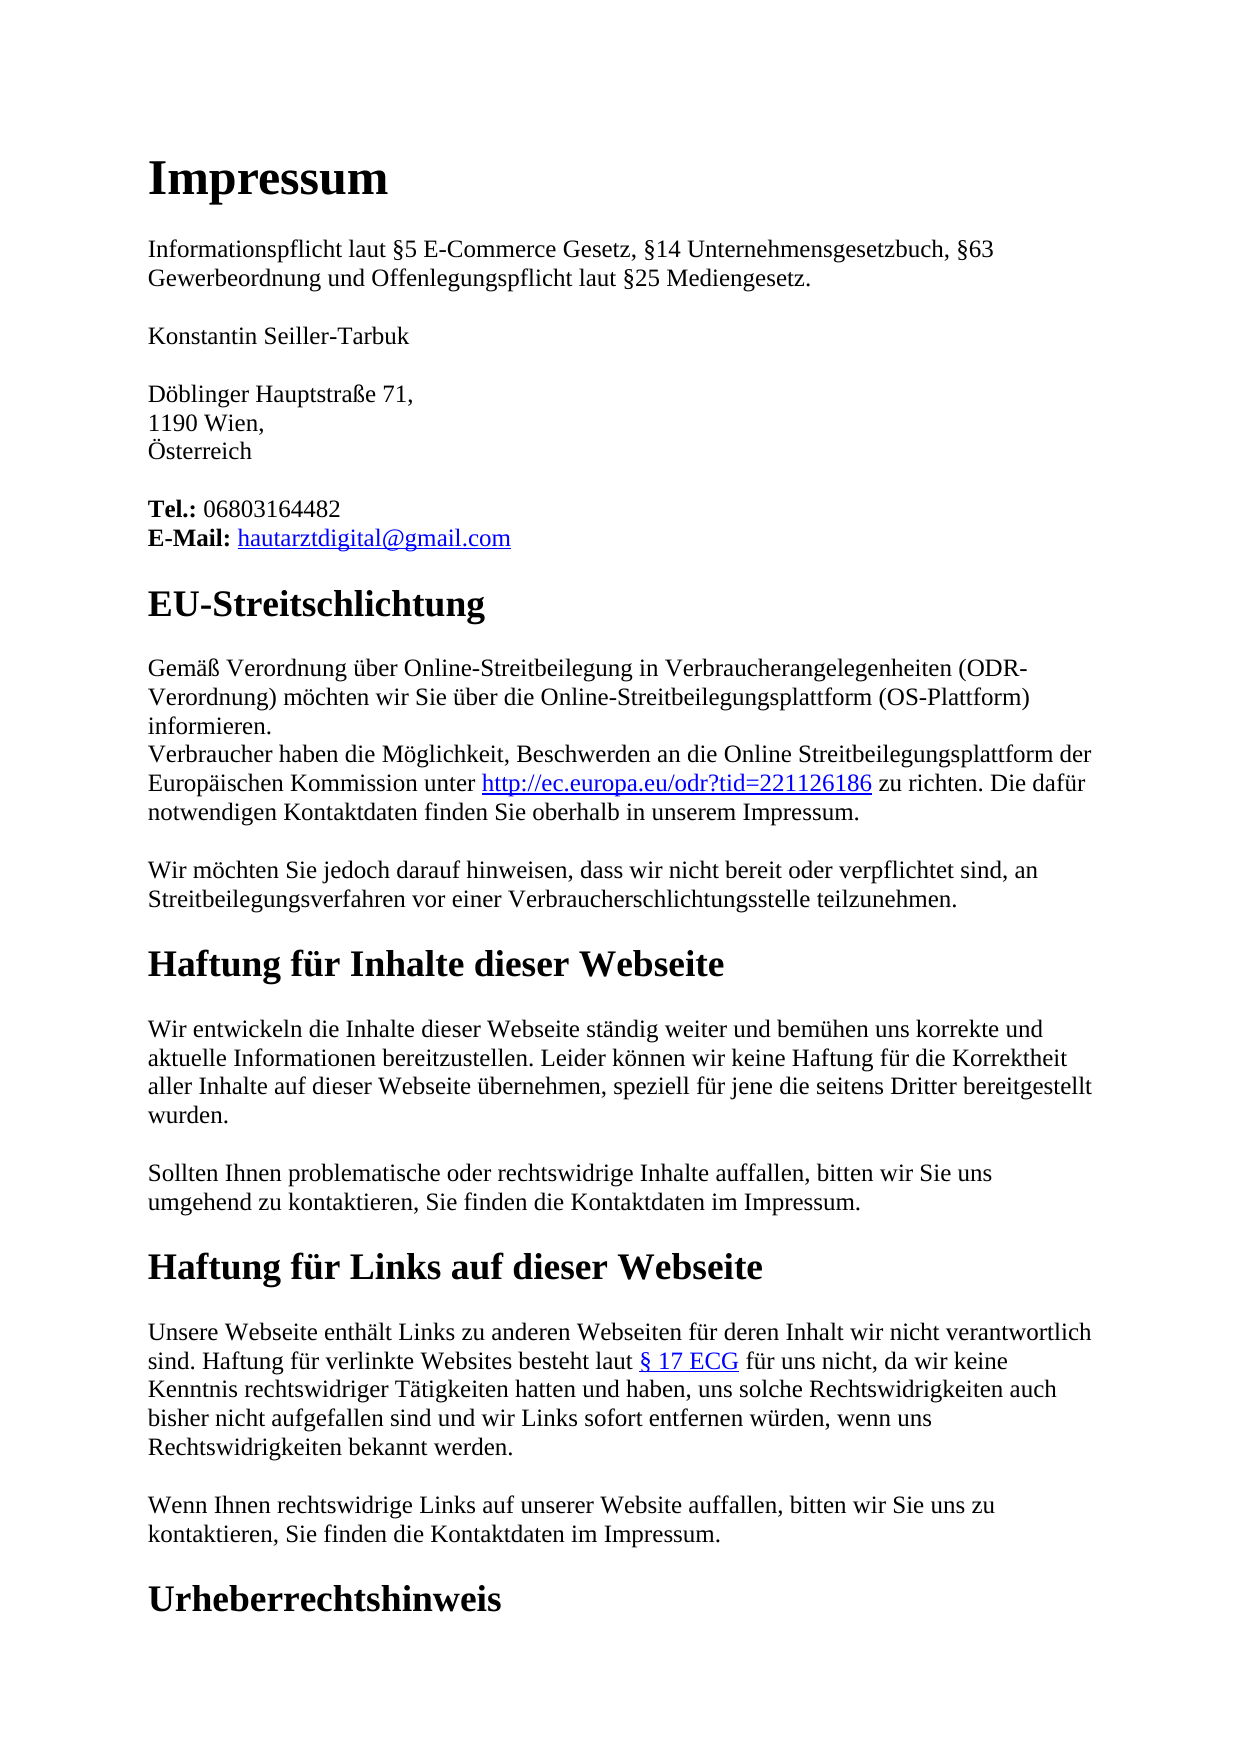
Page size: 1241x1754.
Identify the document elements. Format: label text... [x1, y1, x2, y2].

text Döblinger Hauptstraße 71, 1190 Wien, Österreich [148, 379, 1093, 465]
text Wir möchten Sie jedoch darauf hinweisen, dass wir nicht bereit oder verpflichtet sind, an Streitbeilegungsverfahren vor einer Verbraucherschlichtungsstelle teilzunehmen. [148, 855, 1093, 912]
text Impressum [148, 148, 1093, 205]
text Konstantin Seiller-Tarbuk [148, 321, 1093, 350]
text Haftung für Links auf dieser Webseite [148, 1245, 1093, 1288]
text Haftung für Inhalte dieser Webseite [148, 942, 1093, 985]
text Wir entwickeln die Inhalte dieser Webseite ständig weiter und bemühen uns korrekte und aktuelle Informationen bereitzustellen. Leider können wir keine Haftung für die Korrektheit aller Inhalte auf dieser Webseite übernehmen, speziell für jene die seitens Dritter bereitgestellt wurden. [148, 1014, 1093, 1129]
text EU-Streitschlichtung [148, 581, 1093, 624]
text Urheberrechtshinweis [148, 1577, 1093, 1620]
text Informationspflicht laut §5 E-Commerce Gesetz, §14 Unternehmensgesetzbuch, §63 Gewerbeordnung und Offenlegungspflicht laut §25 Mediengesetz. [148, 234, 1093, 292]
text Unsere Webseite enthält Links zu anderen Webseiten für deren Inhalt wir nicht verantwortlich sind. Haftung für verlinkte Websites besteht laut § 17 ECG für uns nicht, da wir keine Kenntnis rechtswidriger Tätigkeiten hatten und haben, uns solche Rechtswidrigkeiten auch bisher nicht aufgefallen sind und wir Links sofort entfernen würden, wenn uns Rechtswidrigkeiten bekannt werden. [148, 1317, 1093, 1461]
text Sollten Ihnen problematische oder rechtswidrige Inhalte auffallen, bitten wir Sie uns umgehend zu kontaktieren, Sie finden die Kontaktdaten im Impressum. [148, 1158, 1093, 1216]
text Gemäß Verordnung über Online-Streitbeilegung in Verbraucherangelegenheiten (ODR-Verordnung) möchten wir Sie über die Online-Streitbeilegungsplattform (OS-Plattform) informieren. Verbraucher haben die Möglichkeit, Beschwerden an die Online Streitbeilegungsplattform der Europäischen Kommission unter http://ec.europa.eu/odr?tid=221126186 zu richten. Die dafür notwendigen Kontaktdaten finden Sie oberhalb in unserem Impressum. [148, 653, 1093, 826]
text Wenn Ihnen rechtswidrige Links auf unserer Website auffallen, bitten wir Sie uns zu kontaktieren, Sie finden die Kontaktdaten im Impressum. [148, 1490, 1093, 1547]
text Tel.: 06803164482 E-Mail: hautarztdigital@gmail.com [148, 494, 1093, 552]
